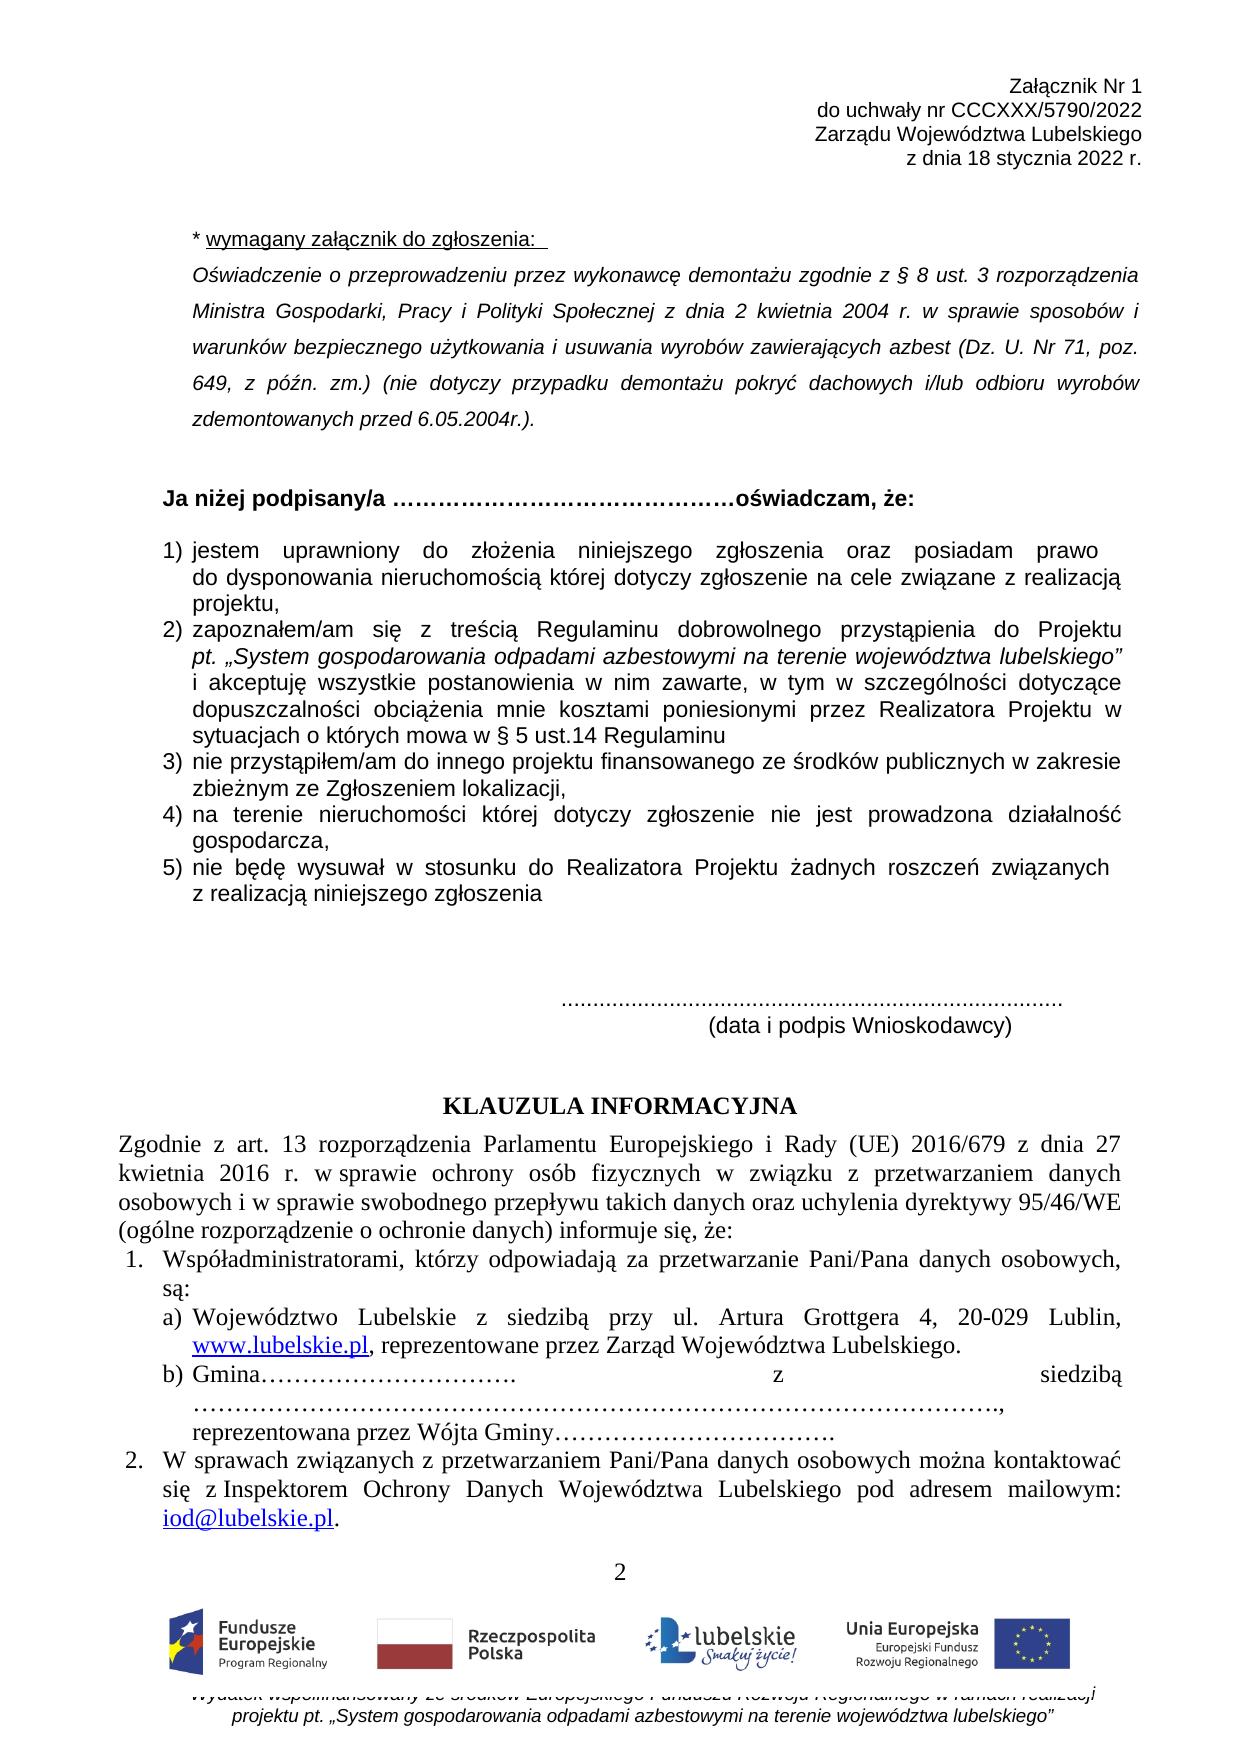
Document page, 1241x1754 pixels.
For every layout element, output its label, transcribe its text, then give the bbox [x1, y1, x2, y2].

picture [147, 1585, 1093, 1697]
text ............................................................................... [487, 985, 1122, 1012]
list * wymagany załącznik do zgłoszenia: [192, 227, 1142, 251]
text Ja niżej podpisany/a ………………………………………oświadczam, że: [162, 485, 1142, 511]
list Współadministratorami, którzy odpowiadają za przetwarzanie Pani/Pana danych osobowych, są: [125, 1244, 1122, 1302]
list nie przystąpiłem/am do innego projektu finansowanego ze środków publicznych w zakresie zbieżnym ze Zgłoszeniem lokalizacji, [162, 748, 1122, 801]
text Zgodnie z art. 13 rozporządzenia Parlamentu Europejskiego i Rady (UE) 2016/679 z dnia 27 kwietnia 2016 r. w sprawie ochrony osób fizycznych w związku z przetwarzaniem danych osobowych i w sprawie swobodnego przepływu takich danych oraz uchylenia dyrektywy 95/46/WE (ogólne rozporządzenie o ochronie danych) informuje się, że: [118, 1129, 1122, 1244]
list Województwo Lubelskie z siedzibą przy ul. Artura Grottgera 4, 20-029 Lublin, www.lubelskie.pl, reprezentowane przez Zarząd Województwa Lubelskiego. [162, 1302, 1122, 1359]
list nie będę wysuwał w stosunku do Realizatora Projektu żadnych roszczeń związanych z realizacją niniejszego zgłoszenia [162, 854, 1122, 906]
list na terenie nieruchomości której dotyczy zgłoszenie nie jest prowadzona działalność gospodarcza, [162, 801, 1122, 854]
text KLAUZULA INFORMACYJNA [118, 1091, 1122, 1119]
list zapoznałem/am się z treścią Regulaminu dobrowolnego przystąpienia do Projektu pt. „System gospodarowania odpadami azbestowymi na terenie województwa lubelskiego” i akceptuję wszystkie postanowienia w nim zawarte, w tym w szczególności dotyczące dopuszczalności obciążenia mnie kosztami poniesionymi przez Realizatora Projektu w sytuacjach o których mowa w § 5 ust.14 Regulaminu [162, 616, 1122, 748]
text (data i podpis Wnioskodawcy) [634, 1012, 1122, 1038]
list W sprawach związanych z przetwarzaniem Pani/Pana danych osobowych można kontaktować się z Inspektorem Ochrony Danych Województwa Lubelskiego pod adresem mailowym: iod@lubelskie.pl. [125, 1445, 1122, 1532]
list jestem uprawniony do złożenia niniejszego zgłoszenia oraz posiadam prawo do dysponowania nieruchomością której dotyczy zgłoszenie na cele związane z realizacją projektu, [162, 537, 1122, 616]
list Gmina…………………………. z siedzibą ……………………………………………………………………………………., reprezentowana przez Wójta Gminy……………………………. [162, 1359, 1122, 1445]
list Oświadczenie o przeprowadzeniu przez wykonawcę demontażu zgodnie z § 8 ust. 3 rozporządzenia Ministra Gospodarki, Pracy i Polityki Społecznej z dnia 2 kwietnia 2004 r. w sprawie sposobów i warunków bezpiecznego użytkowania i usuwania wyrobów zawierających azbest (Dz. U. Nr 71, poz. 649, z późn. zm.) (nie dotyczy przypadku demontażu pokryć dachowych i/lub odbioru wyrobów zdemontowanych przed 6.05.2004r.). [192, 263, 1142, 431]
